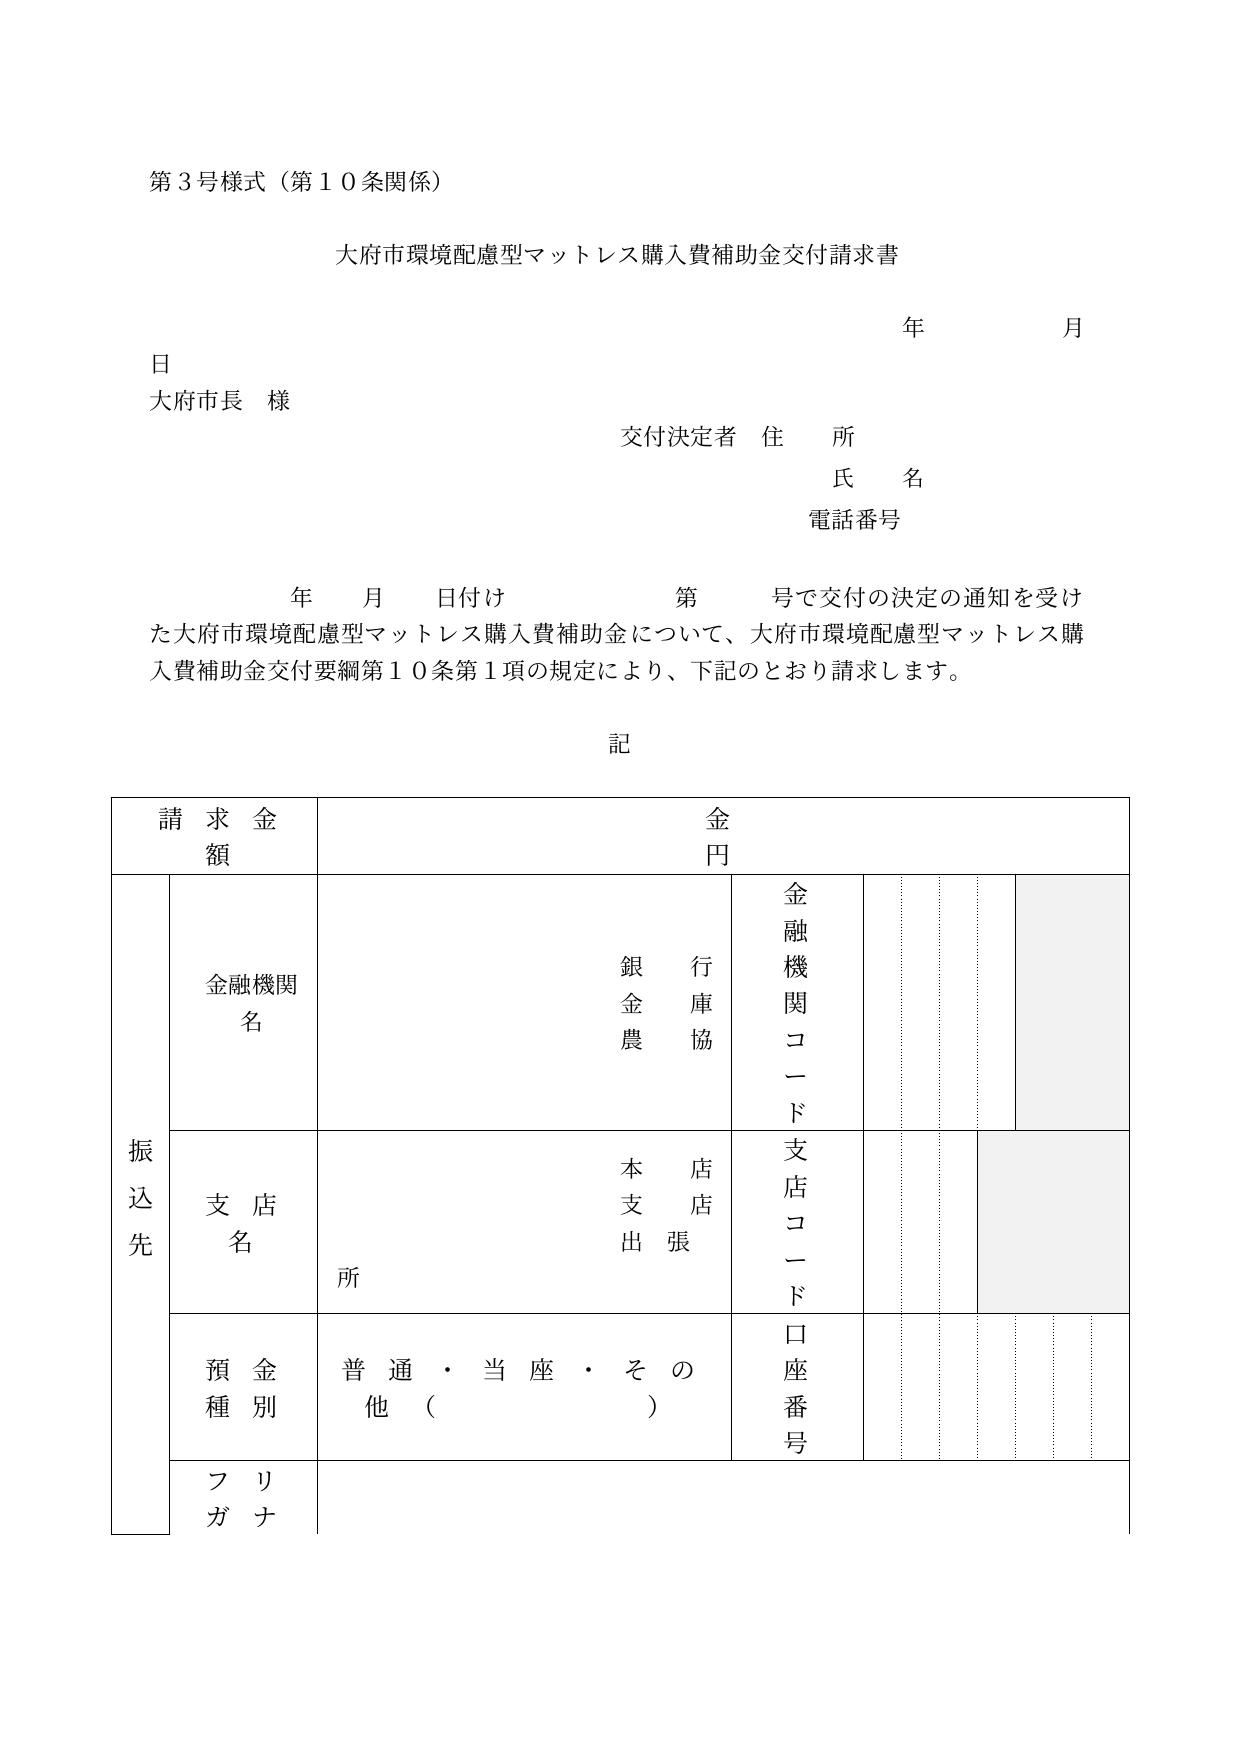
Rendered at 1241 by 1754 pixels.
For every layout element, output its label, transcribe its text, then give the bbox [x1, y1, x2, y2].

table_cell 本 店 支 店 出 張 所 [318, 1131, 731, 1313]
table_header 請求金額 [112, 798, 317, 873]
table_cell 口座番号 [732, 1314, 863, 1460]
table_cell [864, 875, 901, 1130]
table_cell [978, 875, 1015, 1130]
table_cell 金融機関名 [170, 875, 317, 1130]
table_cell [939, 1314, 977, 1460]
table_cell 普通・当座・その他（ ） [318, 1314, 731, 1460]
table_cell フリガナ [170, 1461, 317, 1534]
table_cell [939, 1131, 977, 1313]
table_cell 振込先 [112, 875, 169, 1534]
table_cell 支店 コード [732, 1131, 863, 1313]
table_cell 金融機関 コード [732, 875, 863, 1130]
table_cell [1015, 1314, 1053, 1460]
text 電話番号 [554, 500, 1046, 537]
table_cell [901, 1314, 939, 1460]
table_cell 預金種別 [170, 1314, 317, 1460]
text 交付決定者 住 所 [149, 418, 1046, 454]
table_cell [1053, 1314, 1091, 1460]
table_cell [978, 1131, 1129, 1313]
table_cell [864, 1131, 901, 1313]
table_cell 銀 行 金 庫 農 協 [318, 875, 731, 1130]
table_cell [978, 1314, 1015, 1460]
text 大府市長 様 [149, 381, 1046, 418]
text 第３号様式（第１０条関係） [149, 162, 1046, 199]
text 大府市環境配慮型マットレス購入費補助金交付請求書 [149, 235, 1086, 272]
table_cell [939, 875, 977, 1130]
text 記 [149, 724, 1091, 760]
table_header 金 円 [318, 798, 1129, 873]
table_cell [864, 1314, 901, 1460]
text 年 月 日 [149, 308, 1086, 381]
table_cell [901, 1131, 939, 1313]
table_cell [318, 1461, 1129, 1534]
table_cell [901, 875, 939, 1130]
table_cell [1016, 875, 1129, 1130]
text 氏 名 [554, 459, 1086, 496]
table_cell 支店名 [170, 1131, 317, 1313]
text 年 月 日付け 第 号で交付の決定の通知を受けた大府市環境配慮型マットレス購入費補助金について、大府市環境配慮型マットレス購入費補助金交付要綱第１０条第１項の規定により、下記のとおり請求します。 [149, 578, 1086, 687]
table_cell [1091, 1314, 1129, 1460]
